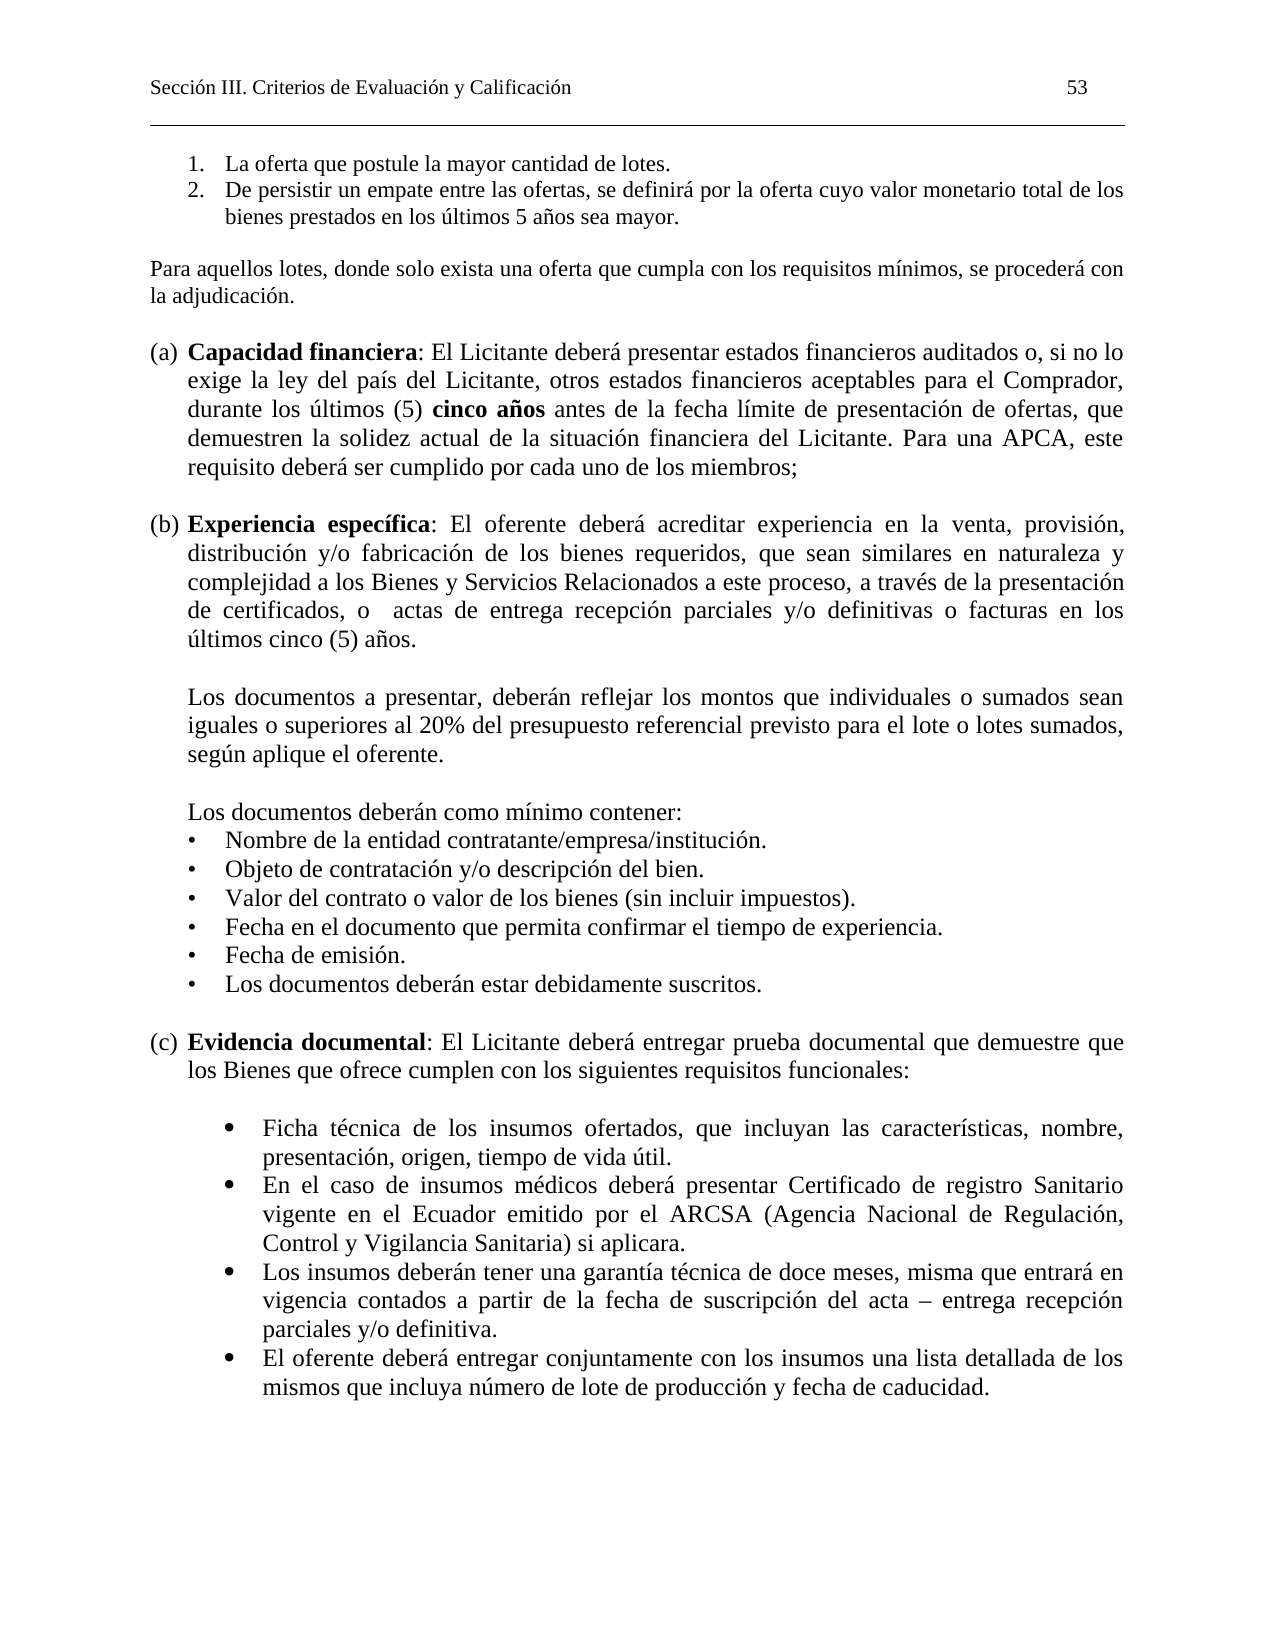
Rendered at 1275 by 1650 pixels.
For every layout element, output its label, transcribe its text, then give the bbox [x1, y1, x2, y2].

text • Los documentos deberán estar debidamente suscritos. [187, 969, 1125, 998]
text • Objeto de contratación y/o descripción del bien. [187, 854, 1125, 883]
text Para aquellos lotes, donde solo exista una oferta que cumpla con los requisitos mínimos, se procederá con la adjudicación. [150, 255, 1125, 308]
list La oferta que postule la mayor cantidad de lotes. [187, 150, 1125, 176]
list Evidencia documental: El Licitante deberá entregar prueba documental que demuestre que los Bienes que ofrece cumplen con los siguientes requisitos funcionales: [150, 1027, 1125, 1084]
list Ficha técnica de los insumos ofertados, que incluyan las características, nombre, presentación, origen, tiempo de vida útil. [225, 1113, 1125, 1171]
text • Nombre de la entidad contratante/empresa/institución. [187, 826, 1125, 854]
list En el caso de insumos médicos deberá presentar Certificado de registro Sanitario vigente en el Ecuador emitido por el ARCSA (Agencia Nacional de Regulación, Control y Vigilancia Sanitaria) si aplicara. [225, 1171, 1125, 1257]
list Capacidad financiera: El Licitante deberá presentar estados financieros auditados o, si no lo exige la ley del país del Licitante, otros estados financieros aceptables para el Comprador, durante los últimos (5) cinco años antes de la fecha límite de presentación de ofertas, que demuestren la solidez actual de la situación financiera del Licitante. Para una APCA, este requisito deberá ser cumplido por cada uno de los miembros; [150, 337, 1125, 481]
list De persistir un empate entre las ofertas, se definirá por la oferta cuyo valor monetario total de los bienes prestados en los últimos 5 años sea mayor. [187, 176, 1125, 229]
text • Valor del contrato o valor de los bienes (sin incluir impuestos). [187, 883, 1125, 912]
list El oferente deberá entregar conjuntamente con los insumos una lista detallada de los mismos que incluya número de lote de producción y fecha de caducidad. [225, 1343, 1125, 1401]
text Los documentos deberán como mínimo contener: [187, 797, 1125, 826]
text • Fecha en el documento que permita confirmar el tiempo de experiencia. [187, 912, 1125, 941]
text Los documentos a presentar, deberán reflejar los montos que individuales o sumados sean iguales o superiores al 20% del presupuesto referencial previsto para el lote o lotes sumados, según aplique el oferente. [187, 682, 1125, 768]
list Experiencia específica: El oferente deberá acreditar experiencia en la venta, provisión, distribución y/o fabricación de los bienes requeridos, que sean similares en naturaleza y complejidad a los Bienes y Servicios Relacionados a este proceso, a través de la presentación de certificados, o actas de entrega recepción parciales y/o definitivas o facturas en los últimos cinco (5) años. [150, 509, 1125, 653]
text • Fecha de emisión. [187, 941, 1125, 969]
list Los insumos deberán tener una garantía técnica de doce meses, misma que entrará en vigencia contados a partir de la fecha de suscripción del acta – entrega recepción parciales y/o definitiva. [225, 1257, 1125, 1343]
